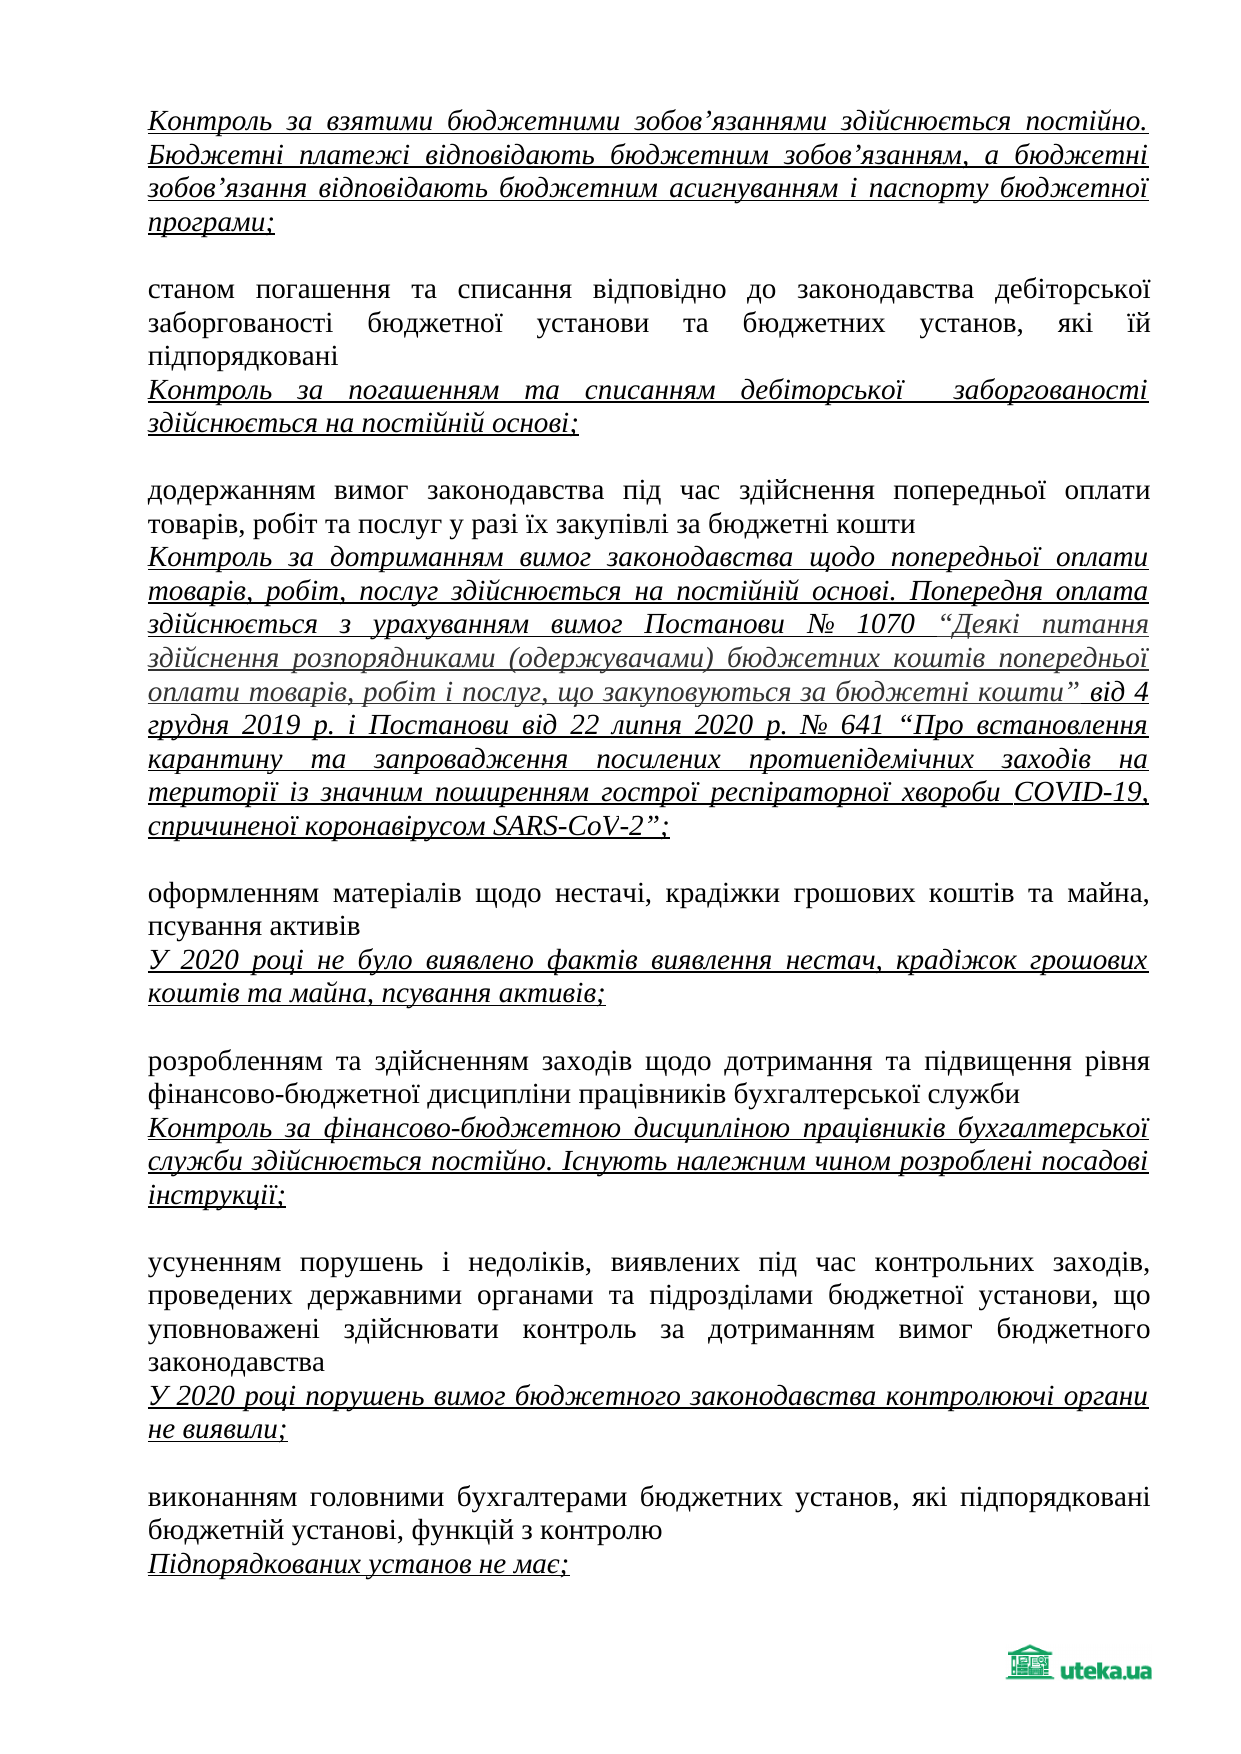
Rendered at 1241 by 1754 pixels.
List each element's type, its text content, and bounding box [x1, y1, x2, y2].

text Контроль за фінансово-бюджетною дисципліною працівників бухгалтерської служби здійснюється постійно. Існують належним чином розроблені посадові інструкції; [148, 1110, 1152, 1210]
text виконанням головними бухгалтерами бюджетних установ, які підпорядковані бюджетній установі, функцій з контролю [148, 1479, 1152, 1546]
text розробленням та здійсненням заходів щодо дотримання та підвищення рівня фінансово-бюджетної дисципліни працівників бухгалтерської служби [148, 1043, 1152, 1110]
text станом погашення та списання відповідно до законодавства дебіторської заборгованості бюджетної установи та бюджетних установ, які їй підпорядковані [148, 271, 1152, 372]
text У 2020 році порушень вимог бюджетного законодавства контролюючі органи не виявили; [148, 1378, 1152, 1445]
text додержанням вимог законодавства під час здійснення попередньої оплати товарів, робіт та послуг у разі їх закупівлі за бюджетні кошти [148, 472, 1152, 539]
text У 2020 році не було виявлено фактів виявлення нестач, крадіжок грошових коштів та майна, псування активів; [148, 942, 1152, 1009]
text Контроль за дотриманням вимог законодавства щодо попередньої оплати товарів, робіт, послуг здійснюється на постійній основі. Попередня оплата здійснюється з урахуванням вимог Постанови № 1070 “Деякі питання здійснення розпорядниками (одержувачами) бюджетних коштів попередньої оплати товарів, робіт і послуг, що закуповуються за бюджетні кошти” від 4 грудня 2019 р. і Постанови від 22 липня 2020 р. № 641 “Про встановлення карантину та запровадження посилених протиепідемічних заходів на території із значним поширенням гострої респіраторної хвороби COVID-19, спричиненої коронавірусом SARS-CoV-2”; [148, 539, 1152, 841]
text оформленням матеріалів щодо нестачі, крадіжки грошових коштів та майна, псування активів [148, 875, 1152, 942]
text Контроль за взятими бюджетними зобов’язаннями здійснюється постійно. Бюджетні платежі відповідають бюджетним зобов’язанням, а бюджетні зобов’язання відповідають бюджетним асигнуванням і паспорту бюджетної програми; [148, 103, 1152, 238]
text усуненням порушень і недоліків, виявлених під час контрольних заходів, проведених державними органами та підрозділами бюджетної установи, що уповноважені здійснювати контроль за дотриманням вимог бюджетного законодавства [148, 1244, 1152, 1378]
text Контроль за погашенням та списанням дебіторської заборгованості здійснюється на постійній основі; [148, 372, 1152, 439]
picture [1004, 1644, 1152, 1681]
text Підпорядкованих установ не має; [148, 1546, 1152, 1579]
